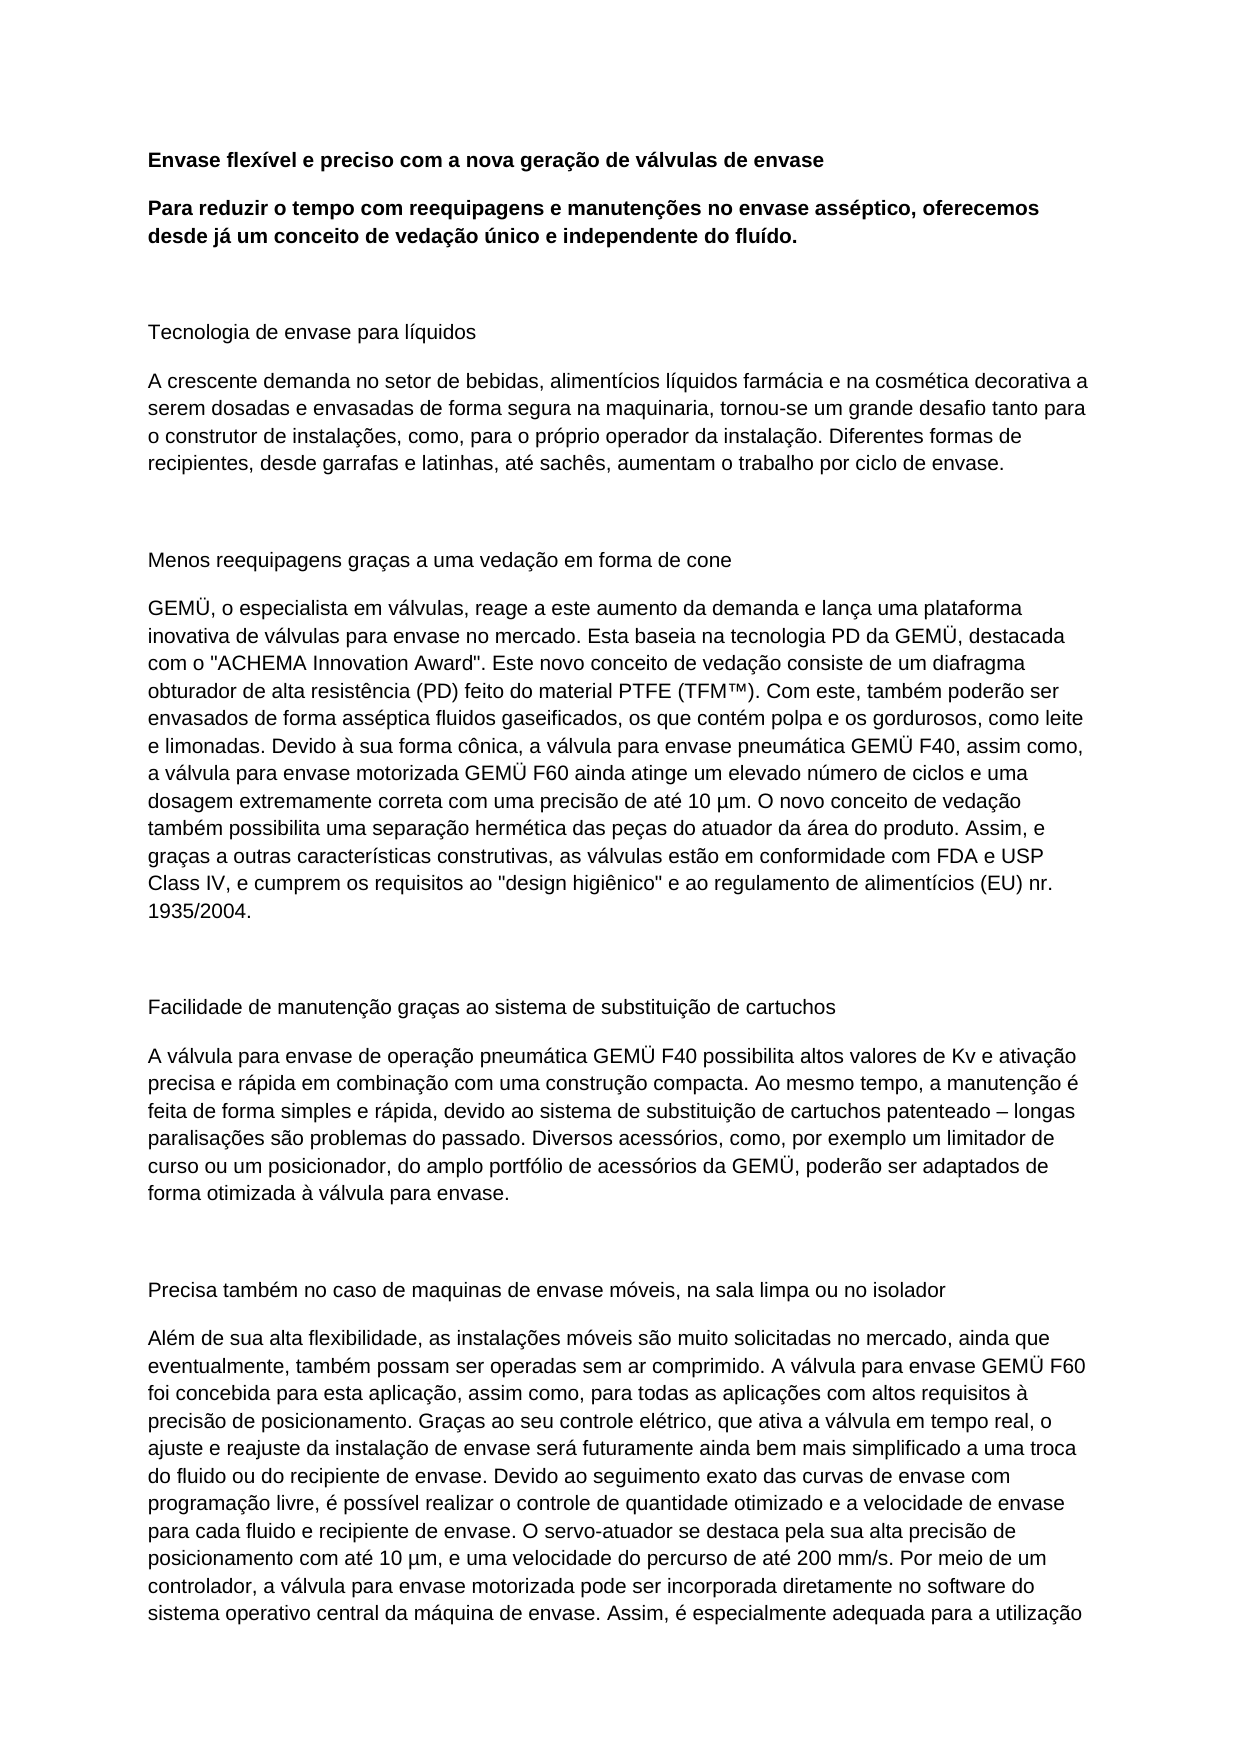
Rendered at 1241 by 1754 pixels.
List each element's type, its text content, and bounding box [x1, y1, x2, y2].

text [148, 1326, 1093, 1625]
text Tecnologia de envase para líquidos [148, 320, 1093, 344]
text Para reduzir o tempo com reequipagens e manutenções no envase asséptico, oferecemos desde já um conceito de vedação único e independente do fluído. [148, 196, 1093, 247]
text GEMÜ, o especialista em válvulas, reage a este aumento da demanda e lança uma plataforma inovativa de válvulas para envase no mercado. Esta baseia na tecnologia PD da GEMÜ, destacada com o "ACHEMA Innovation Award". Este novo conceito de vedação consiste de um diafragma obturador de alta resistência (PD) feito do material PTFE (TFM™). Com este, também poderão ser envasados de forma asséptica fluidos gaseificados, os que contém polpa e os gordurosos, como leite e limonadas. Devido à sua forma cônica, a válvula para envase pneumática GEMÜ F40, assim como, a válvula para envase motorizada GEMÜ F60 ainda atinge um elevado número de ciclos e uma dosagem extremamente correta com uma precisão de até 10 µm. O novo conceito de vedação também possibilita uma separação hermética das peças do atuador da área do produto. Assim, e graças a outras características construtivas, as válvulas estão em conformidade com FDA e USP Class IV, e cumprem os requisitos ao "design higiênico" e ao regulamento de alimentícios (EU) nr. 1935/2004. [148, 596, 1093, 922]
text A válvula para envase de operação pneumática GEMÜ F40 possibilita altos valores de Kv e ativação precisa e rápida em combinação com uma construção compacta. Ao mesmo tempo, a manutenção é feita de forma simples e rápida, devido ao sistema de substituição de cartuchos patenteado – longas paralisações são problemas do passado. Diversos acessórios, como, por exemplo um limitador de curso ou um posicionador, do amplo portfólio de acessórios da GEMÜ, poderão ser adaptados de forma otimizada à válvula para envase. [148, 1043, 1093, 1205]
text Envase flexível e preciso com a nova geração de válvulas de envase [148, 148, 1093, 172]
text Facilidade de manutenção graças ao sistema de substituição de cartuchos [148, 995, 1093, 1019]
text Menos reequipagens graças a uma vedação em forma de cone [148, 548, 1093, 572]
text A crescente demanda no setor de bebidas, alimentícios líquidos farmácia e na cosmética decorativa a serem dosadas e envasadas de forma segura na maquinaria, tornou-se um grande desafio tanto para o construtor de instalações, como, para o próprio operador da instalação. Diferentes formas de recipientes, desde garrafas e latinhas, até sachês, aumentam o trabalho por ciclo de envase. [148, 368, 1093, 475]
text Precisa também no caso de maquinas de envase móveis, na sala limpa ou no isolador [148, 1278, 1093, 1302]
